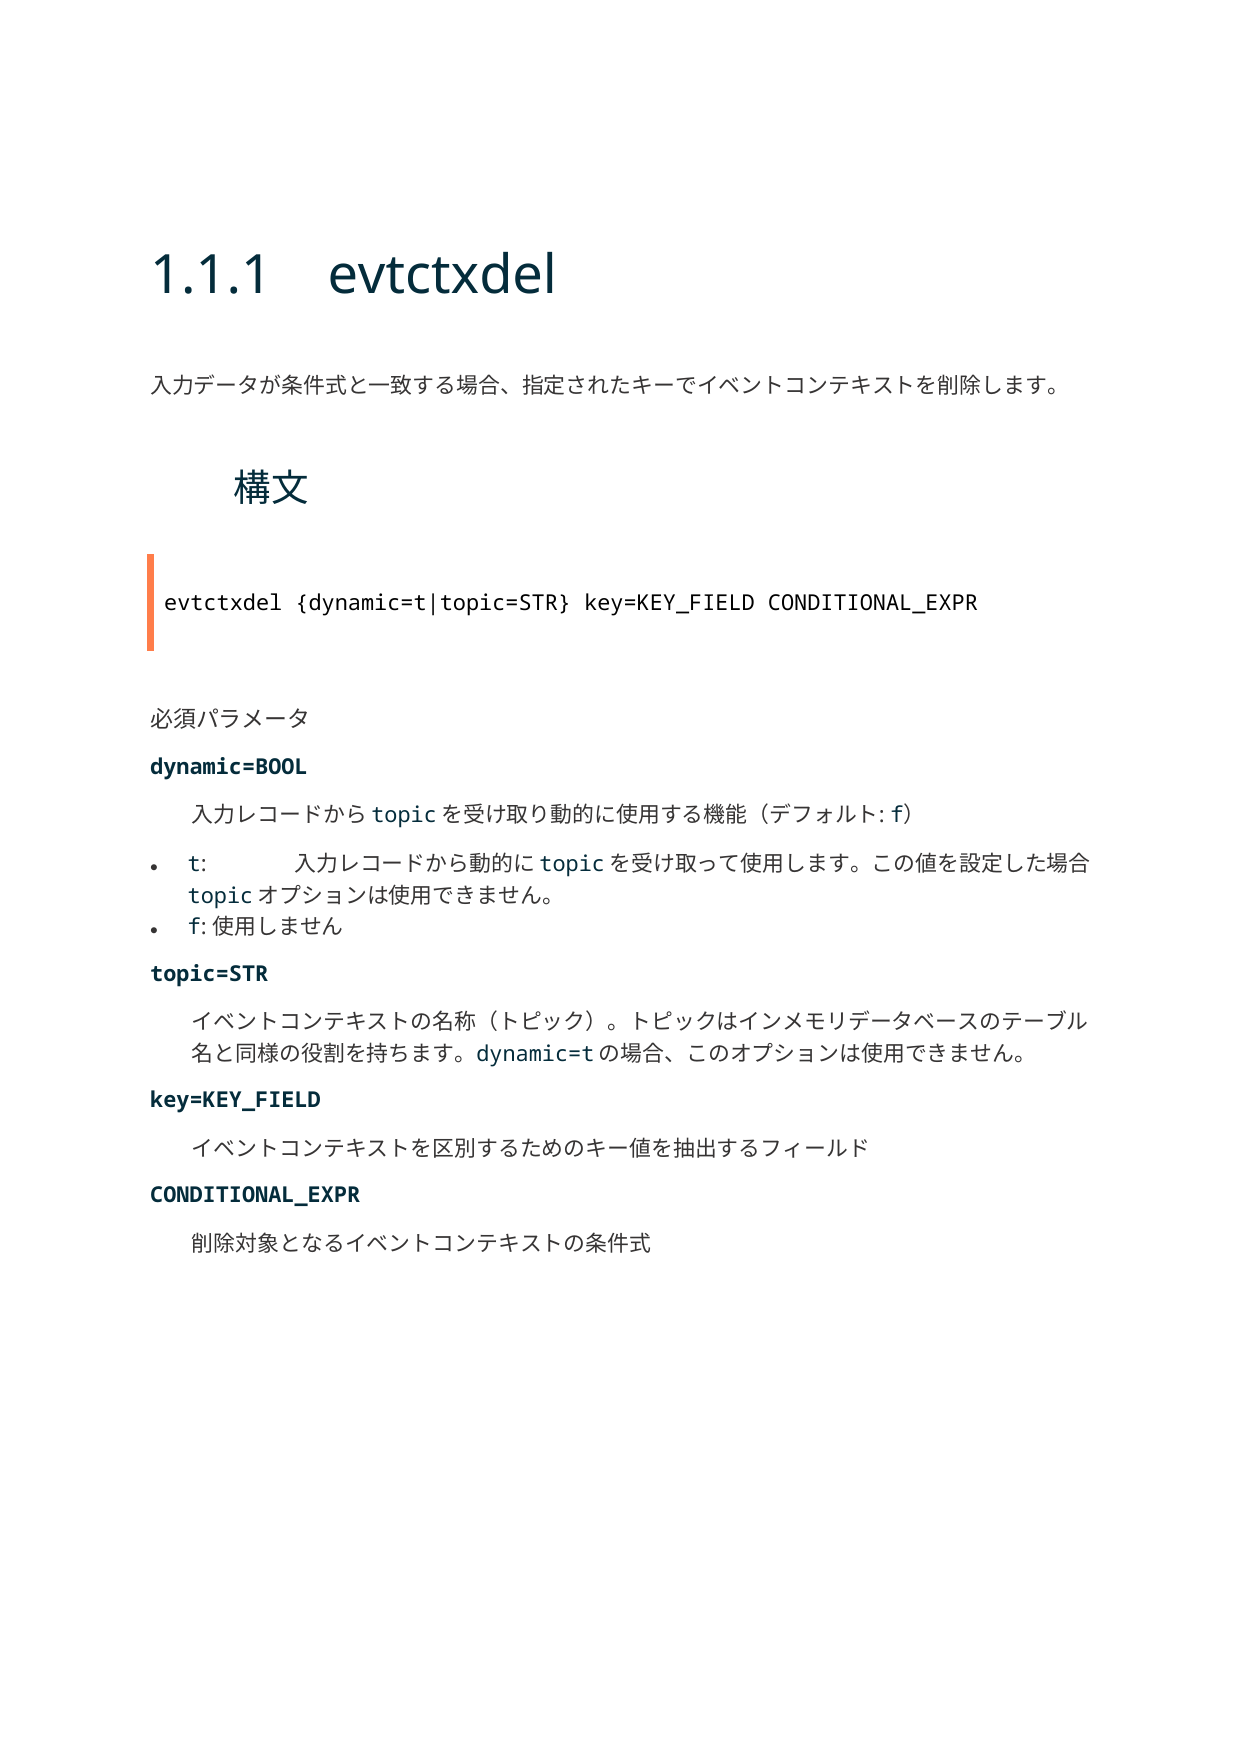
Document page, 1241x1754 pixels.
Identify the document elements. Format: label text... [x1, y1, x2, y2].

subtitle evtctxdel [150, 236, 1090, 309]
text topic=STR [150, 958, 1090, 988]
text 削除対象となるイベントコンテキストの条件式 [192, 1226, 1090, 1257]
text key=KEY_FIELD [150, 1084, 1090, 1114]
text CONDITIONAL_EXPR [150, 1179, 1090, 1209]
text evtctxdel {dynamic=t|topic=STR} key=KEY_FIELD CONDITIONAL_EXPR [154, 555, 1093, 650]
text 入力レコードからtopicを受け取り動的に使用する機能（デフォルト: f） [192, 797, 1090, 829]
text 入力データが条件式と一致する場合、指定されたキーでイベントコンテキストを削除します。 [150, 368, 1090, 399]
list t: 入力レコードから動的にtopicを受け取って使用します。この値を設定した場合、topicオプションは使用できません。 [150, 846, 1090, 909]
text イベントコンテキストの名称（トピック）。トピックはインメモリデータベースのテーブル名と同様の役割を持ちます。dynamic=tの場合、このオプションは使用できません。 [192, 1004, 1090, 1068]
text 必須パラメータ [150, 701, 1090, 734]
text イベントコンテキストを区別するためのキー値を抽出するフィールド [192, 1131, 1090, 1162]
text dynamic=BOOL [150, 751, 1090, 781]
list f: 使用しません [150, 909, 1090, 941]
subtitle 構文 [150, 458, 1090, 512]
